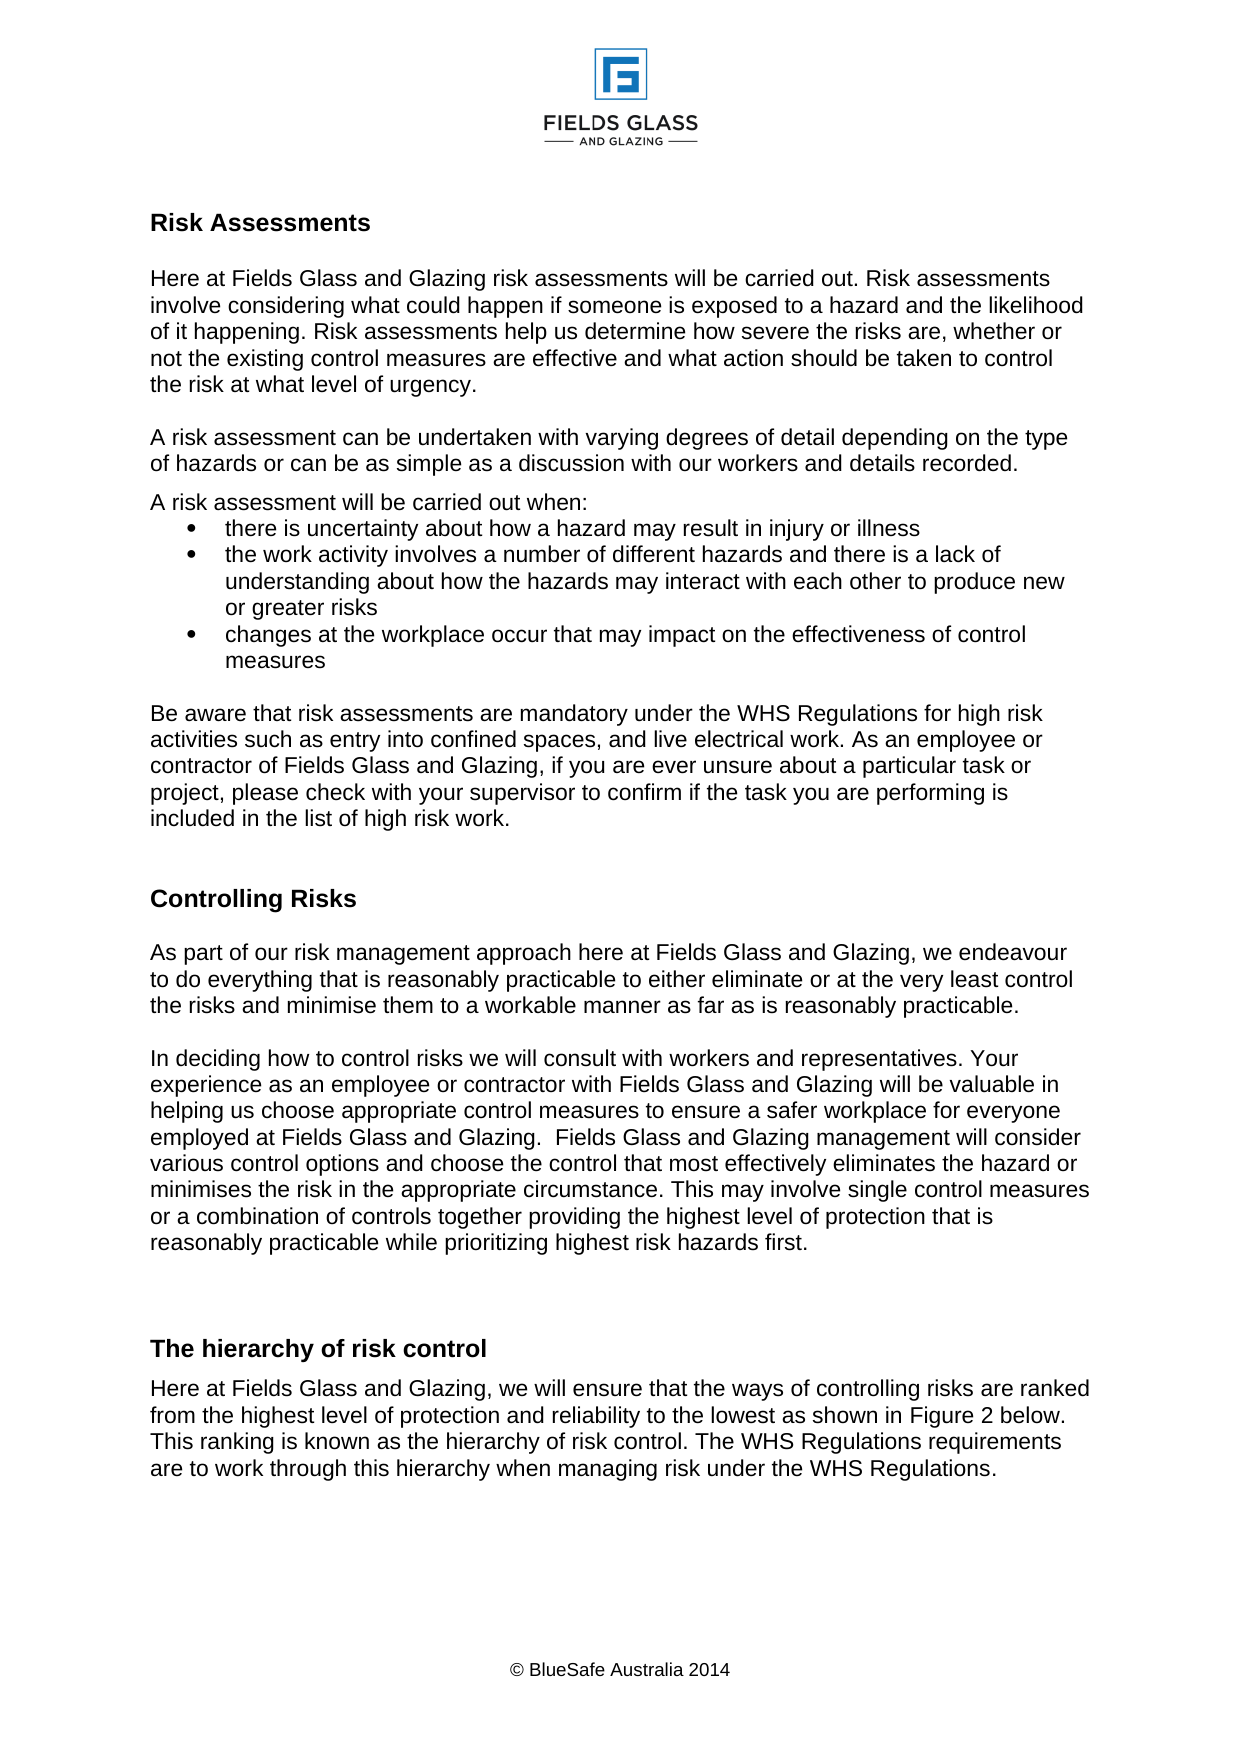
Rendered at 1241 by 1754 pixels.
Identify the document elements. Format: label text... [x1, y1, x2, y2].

text A risk assessment can be undertaken with varying degrees of detail depending on the type of hazards or can be as simple as a discussion with our workers and details recorded. [150, 423, 1090, 476]
text Here at Fields Glass and Glazing, we will ensure that the ways of controlling risks are ranked from the highest level of protection and reliability to the lowest as shown in Figure 2 below. This ranking is known as the hierarchy of risk control. The WHS Regulations requirements are to work through this hierarchy when managing risk under the WHS Regulations. [150, 1375, 1090, 1481]
list changes at the workplace occur that may impact on the effectiveness of control measures [187, 621, 1090, 673]
text Be aware that risk assessments are mandatory under the WHS Regulations for high risk activities such as entry into confined spaces, and live electrical work. As an employee or contractor of Fields Glass and Glazing, if you are ever unsure about a particular task or project, please check with your supervisor to confirm if the task you are performing is included in the list of high risk work. [150, 699, 1090, 831]
text In deciding how to control risks we will consult with workers and representatives. Your experience as an employee or contractor with Fields Glass and Glazing will be valuable in helping us choose appropriate control measures to ensure a safer workplace for everyone employed at Fields Glass and Glazing. Fields Glass and Glazing management will consider various control options and choose the control that most effectively eliminates the hazard or minimises the risk in the appropriate circumstance. This may involve single control measures or a combination of controls together providing the highest level of protection that is reasonably practicable while prioritizing highest risk hazards first. [150, 1044, 1090, 1255]
picture [540, 43, 700, 150]
text A risk assessment will be carried out when: [150, 489, 1090, 515]
text As part of our risk management approach here at Fields Glass and Glazing, we endeavour to do everything that is reasonably practicable to either eliminate or at the very least control the risks and minimise them to a workable manner as far as is reasonably practicable. [150, 939, 1090, 1018]
subtitle The hierarchy of risk control [150, 1334, 1090, 1363]
list the work activity involves a number of different hazards and there is a lack of understanding about how the hazards may interact with each other to produce new or greater risks [187, 541, 1090, 621]
text Risk Assessments [150, 208, 1090, 237]
text Controlling Risks [150, 884, 1090, 913]
list there is uncertainty about how a hazard may result in injury or illness [187, 515, 1090, 541]
text Here at Fields Glass and Glazing risk assessments will be carried out. Risk assessments involve considering what could happen if someone is exposed to a hazard and the likelihood of it happening. Risk assessments help us determine how severe the risks are, whether or not the existing control measures are effective and what action should be taken to control the risk at what level of urgency. [150, 265, 1090, 397]
